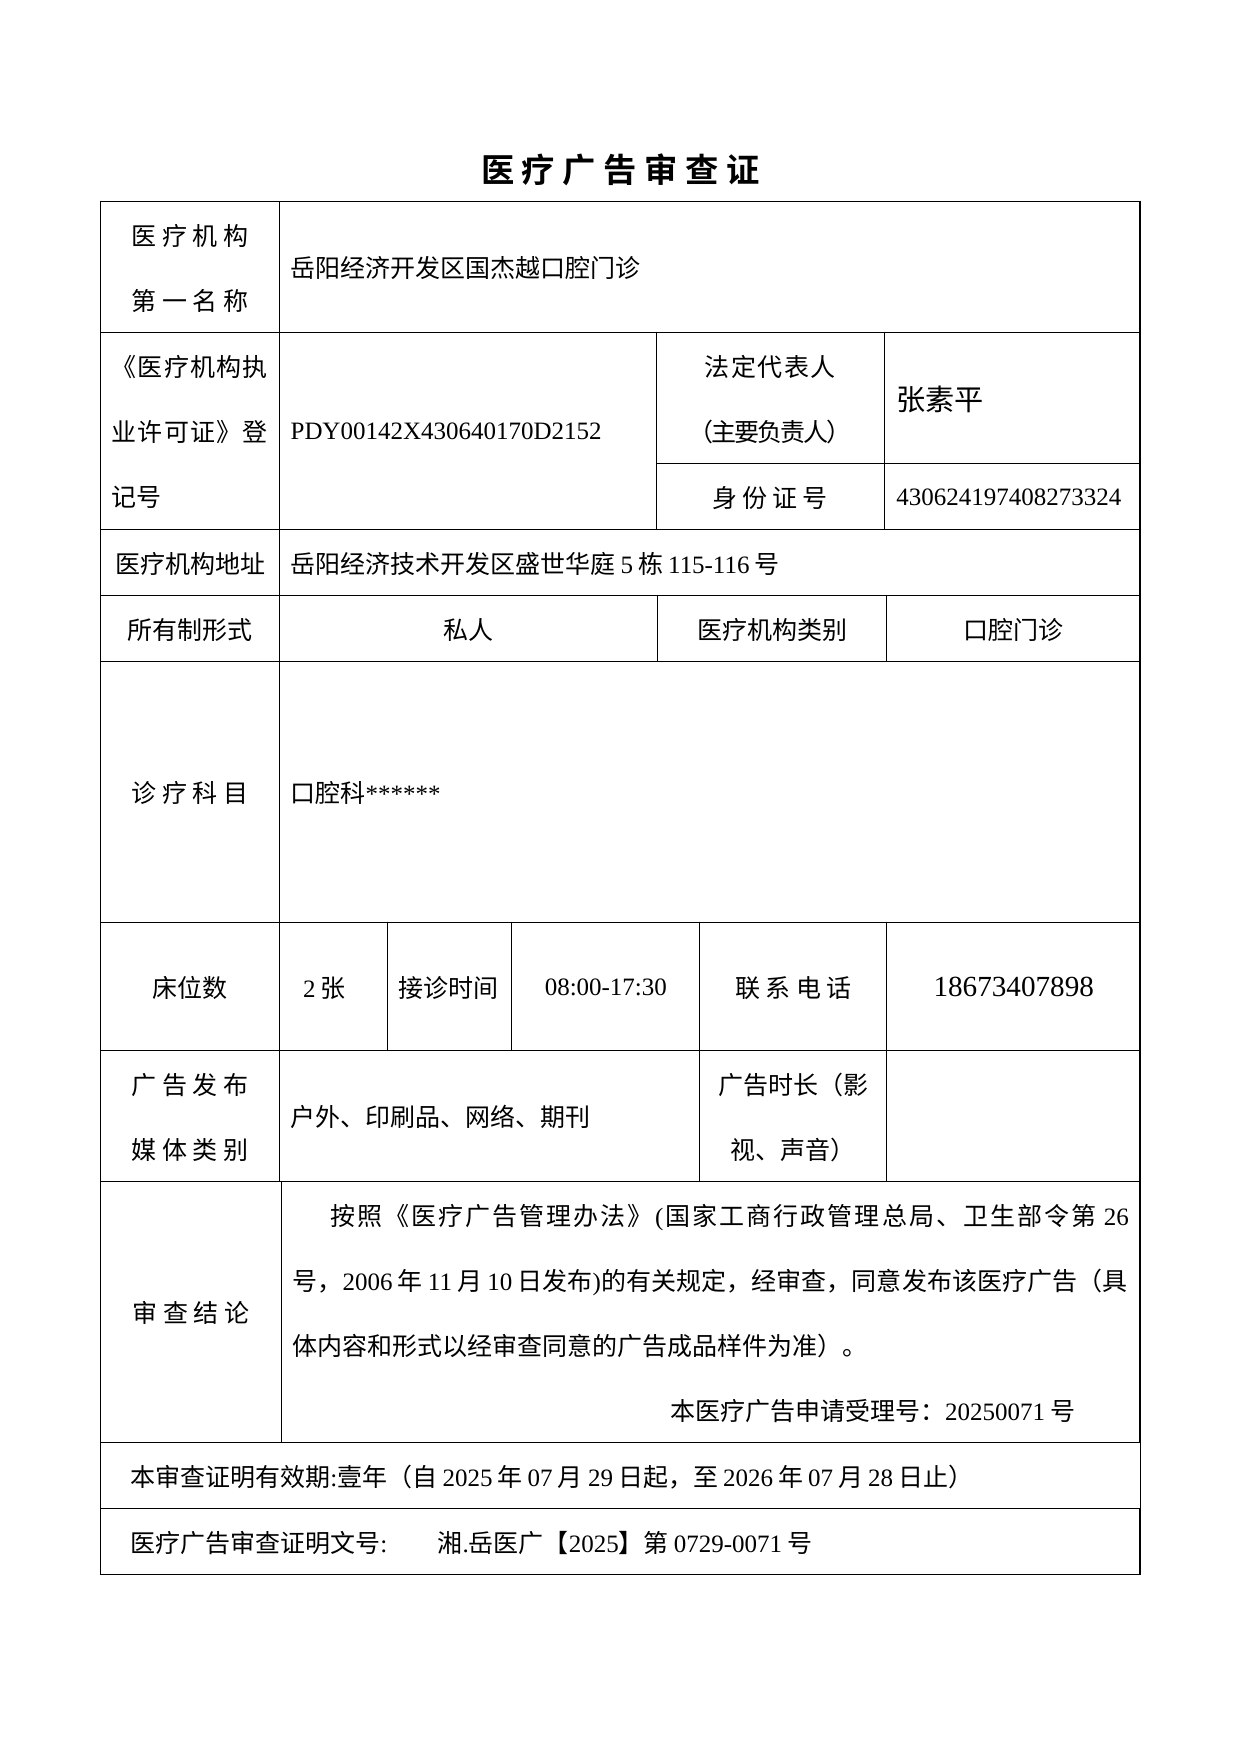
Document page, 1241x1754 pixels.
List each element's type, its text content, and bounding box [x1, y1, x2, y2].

text 医 疗 广 告 审 查 证 [187, 136, 1053, 201]
table_cell 张素平 [885, 333, 1139, 463]
table_cell 所有制形式 [101, 596, 279, 661]
table_cell 18673407898 [887, 923, 1139, 1050]
table_cell 口腔门诊 [887, 596, 1139, 661]
table_cell 430624197408273324 [885, 464, 1139, 529]
table_cell 本审查证明有效期:壹年（自2025年07月 29日起，至2026年07月28日止） [101, 1443, 1140, 1508]
table_cell 诊 疗 科 目 [101, 662, 279, 922]
table_cell 户外、印刷品、网络、期刊 [280, 1051, 699, 1181]
table_cell PDY00142X430640170D2152 [280, 333, 656, 529]
table_cell 医疗机构类别 [658, 596, 886, 661]
table_cell 联 系 电 话 [700, 923, 886, 1050]
table_header 岳阳经济开发区国杰越口腔门诊 [280, 202, 1139, 332]
table_header 医 疗 机 构 第 一 名 称 [101, 202, 279, 332]
table_cell [887, 1051, 1139, 1181]
table_cell 法 定 代 表 人 （主要负责人） [657, 333, 884, 463]
table_cell 身 份 证 号 [657, 464, 884, 529]
table_cell 接诊时间 [388, 923, 511, 1050]
table_cell 床位数 [101, 923, 279, 1050]
table_cell 广 告 发 布 媒 体 类 别 [101, 1051, 279, 1181]
table_cell 口腔科****** [280, 662, 1139, 922]
table_cell 2张 [280, 923, 387, 1050]
table_cell 按照《医疗广告管理办法》(国家工商行政管理总局、卫生部令第26号，2006年11月10日发布)的有关规定，经审查，同意发布该医疗广告（具体内容和形式以经审查同意的广告成品样件为准）。 本医疗广告申请受理号：20250071号 [282, 1182, 1139, 1442]
table_cell 审 查 结 论 [101, 1182, 281, 1442]
table_cell 私人 [280, 596, 657, 661]
table_cell 医疗广告审查证明文号: 湘.岳医广【2025】第0729-0071号 [101, 1509, 1139, 1574]
table_cell 广告时长（影视、声音） [700, 1051, 886, 1181]
table_cell 医疗机构地址 [101, 530, 279, 595]
table_cell 《医疗机构执业许可证》登记号 [101, 333, 279, 529]
table_cell 08:00-17:30 [512, 923, 699, 1050]
table_cell 岳阳经济技术开发区盛世华庭5栋115-116号 [280, 530, 1139, 595]
